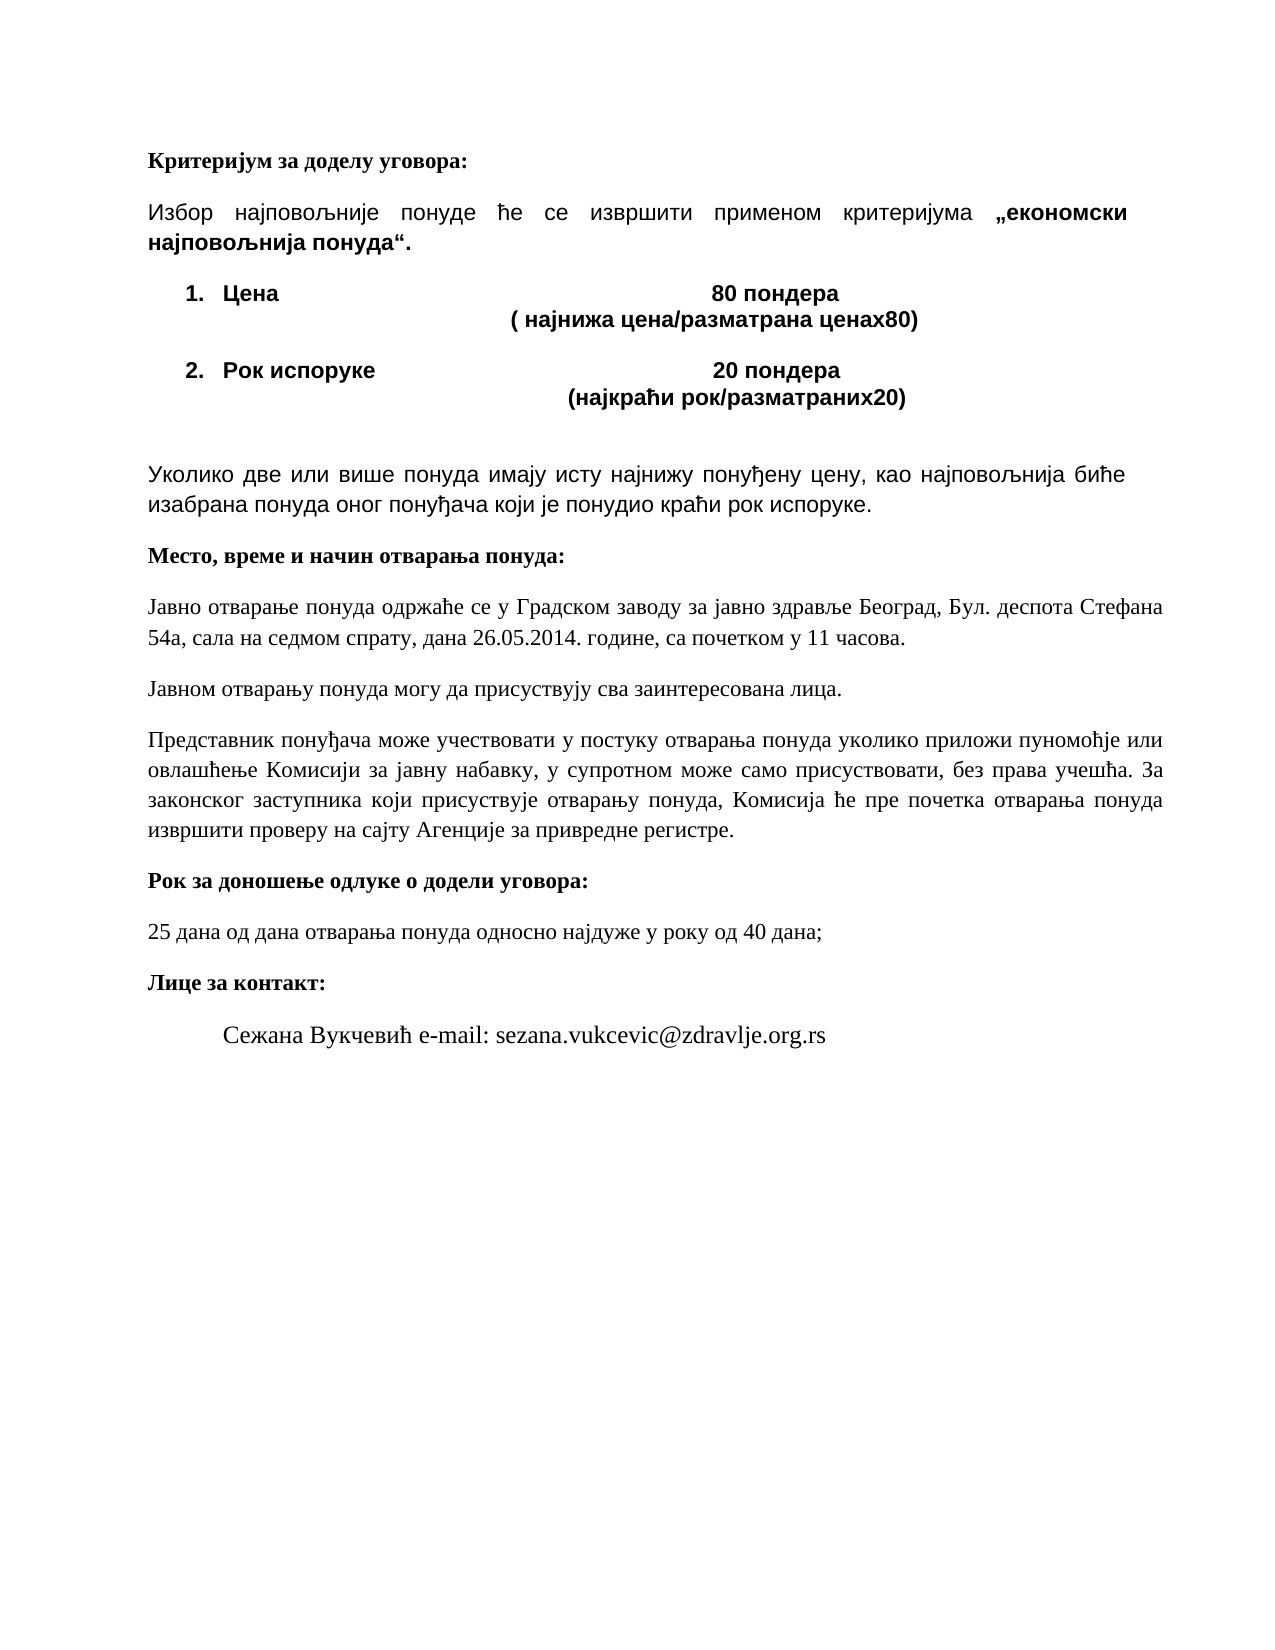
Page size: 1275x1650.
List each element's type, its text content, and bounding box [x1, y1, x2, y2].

text Јавно отварање понуда одржаће се у Градском заводу за јавно здравље Београд, Бул. деспота Стефана 54а, сала на седмом спрату, дана 26.05.2014. године, са почетком у 11 часова. [148, 593, 1165, 650]
text 25 дана од дана отварања понуда односно најдуже у року од 40 дана; [148, 918, 1157, 945]
text (најкраћи рок/разматраних20) [148, 384, 1127, 410]
text Јавном отварању понуда могу да присуствују сва заинтересована лица. [148, 674, 1165, 701]
text ( најнижа цена/разматрана ценах80) [148, 306, 1127, 333]
list Цена 80 пондера [185, 280, 1127, 306]
text Место, време и начин отварања понуда: [148, 542, 1165, 569]
list Рок испоруке 20 пондера [185, 357, 1127, 384]
text Сежана Вукчевић e-mail: sezana.vukcevic@zdravlje.org.rs [148, 1020, 1127, 1049]
text Лице за контакт: [148, 969, 1157, 996]
text Рок за доношење одлуке о додели уговора: [148, 867, 1157, 894]
text Избор најповољније понуде ће се извршити применом критеријума „економски најповољнија понуда“. [148, 199, 1127, 255]
text Критеријум за доделу уговора: [148, 148, 1165, 174]
text Представник понуђача може учествовати у постуку отварања понуда уколико приложи пуномоћје или овлашћење Комисији за јавну набавку, у супротном може само присуствовати, без права учешћа. За законског заступника који присуствује отварању понуда, Комисија ће пре почетка отварања понуда извршити проверу на сајту Агенције за привредне регистре. [148, 726, 1165, 843]
text Уколико две или више понуда имају исту најнижу понуђену цену, као најповољнија биће изабрана понуда оног понуђача који је понудио краћи рок испоруке. [148, 461, 1127, 518]
